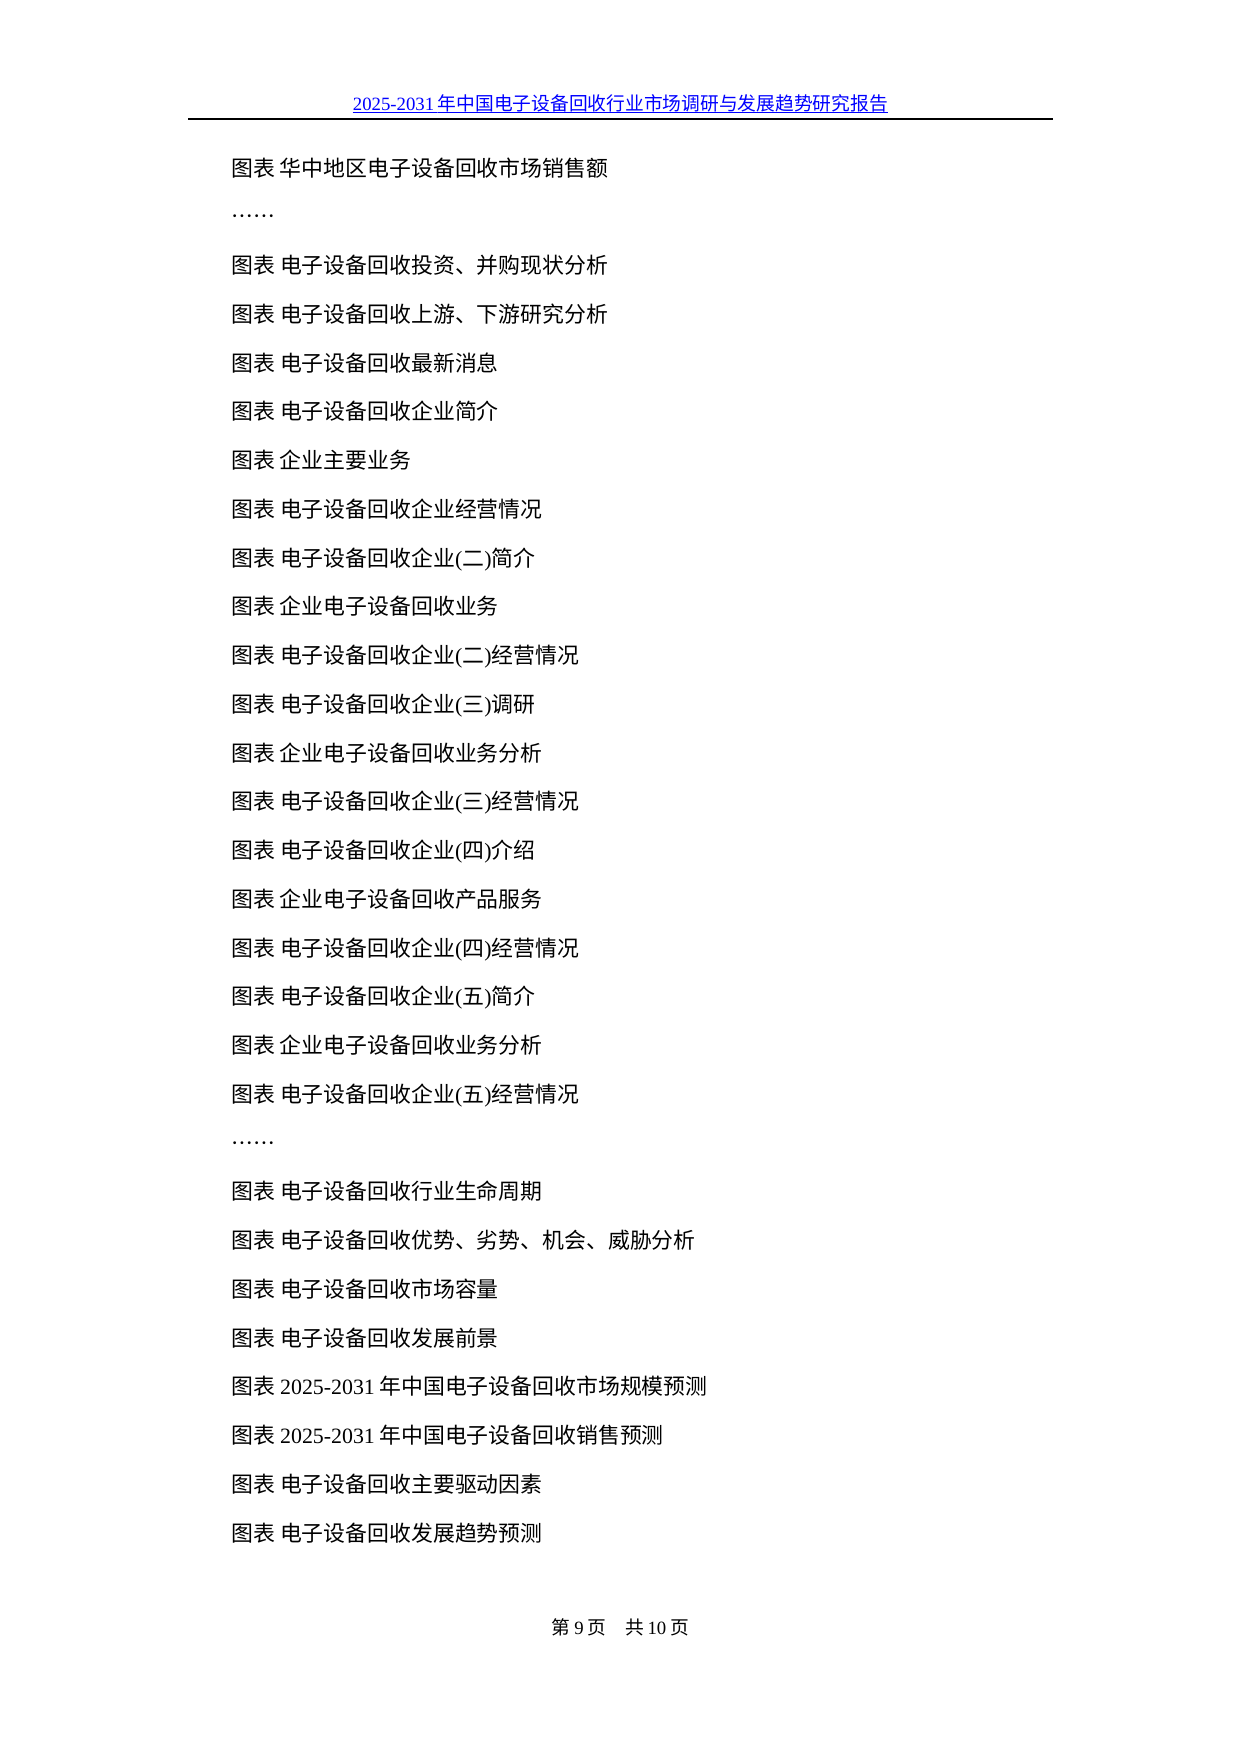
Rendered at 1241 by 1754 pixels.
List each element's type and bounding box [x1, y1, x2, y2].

text [187, 150, 1053, 1548]
